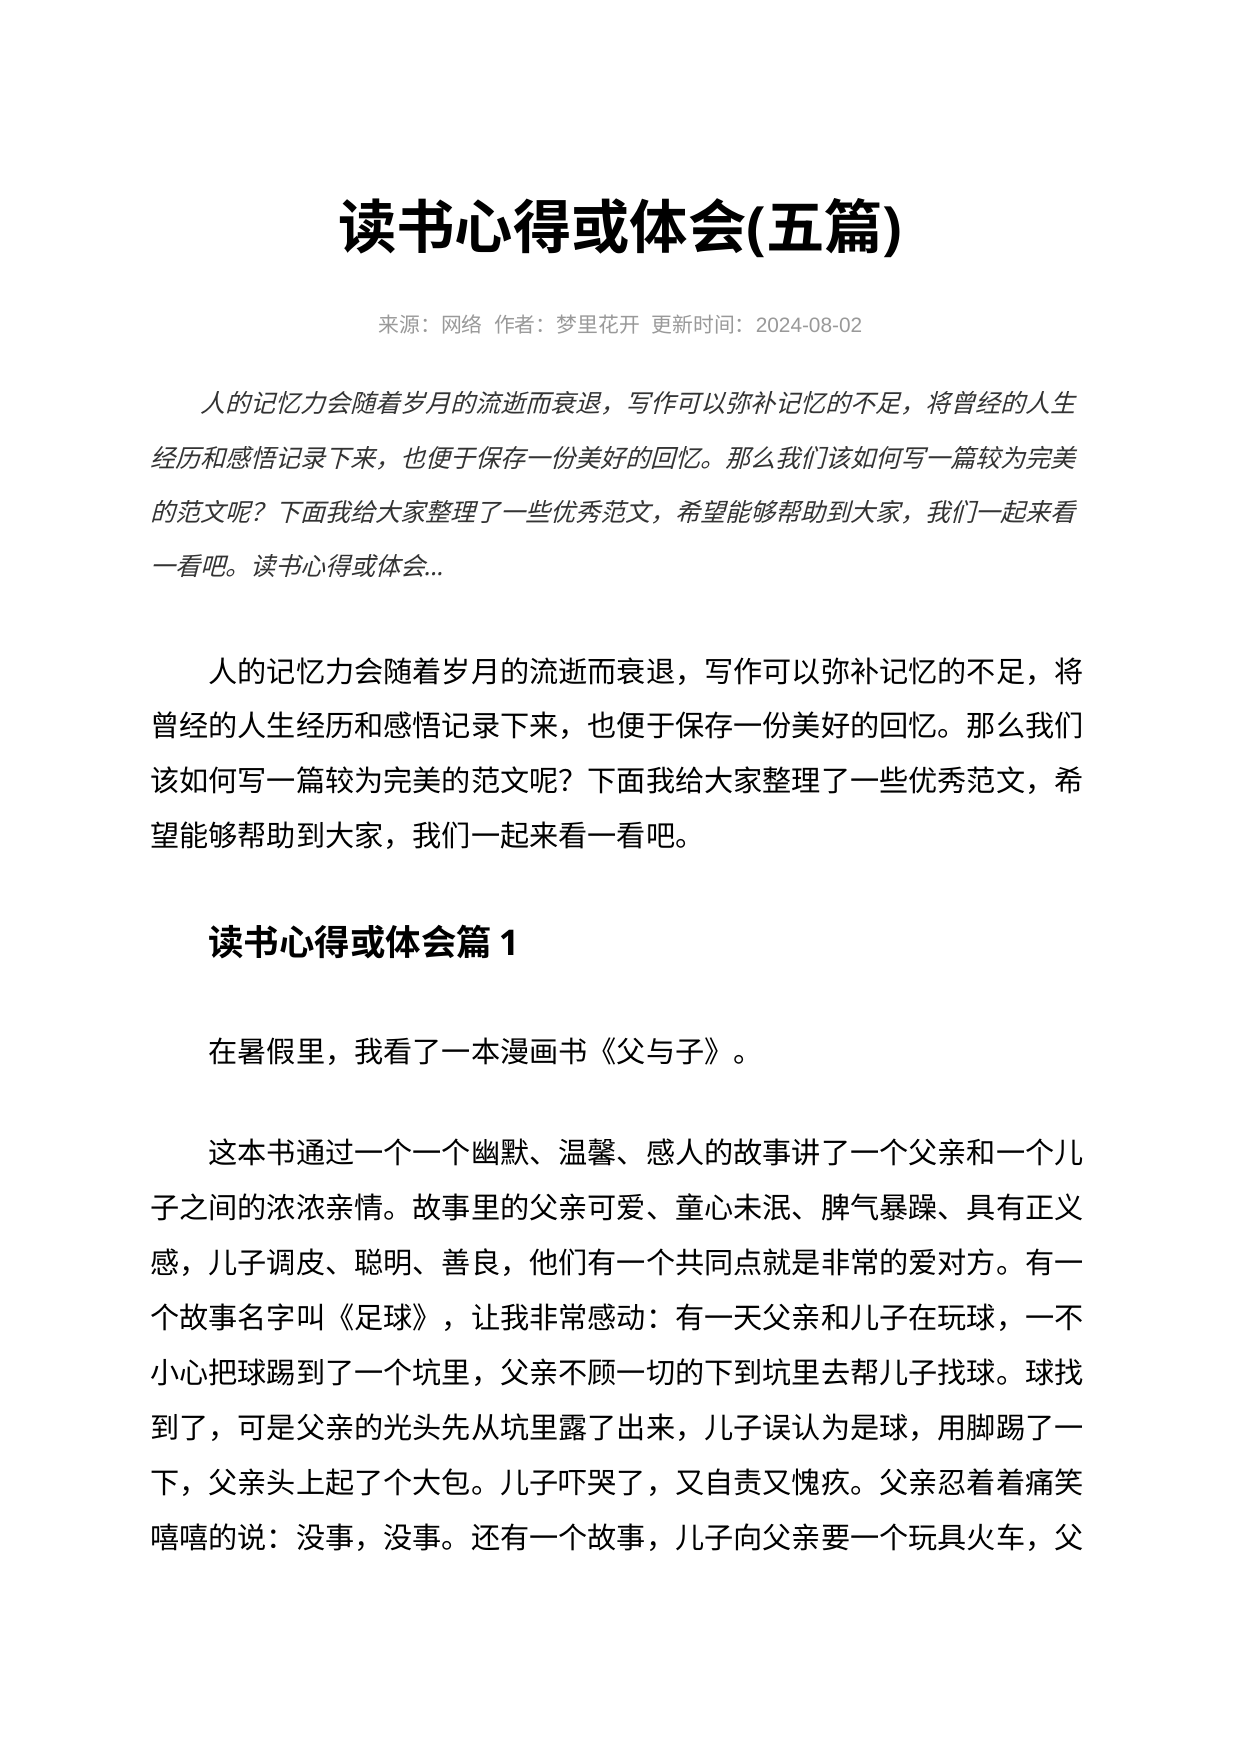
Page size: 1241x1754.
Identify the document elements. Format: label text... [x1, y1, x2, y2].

subtitle 读书心得或体会(五篇) [150, 181, 1090, 266]
text 来源：网络 作者：梦里花开 更新时间：2024-08-02 [150, 313, 1090, 337]
text 人的记忆力会随着岁月的流逝而衰退，写作可以弥补记忆的不足，将曾经的人生经历和感悟记录下来，也便于保存一份美好的回忆。那么我们该如何写一篇较为完美的范文呢？下面我给大家整理了一些优秀范文，希望能够帮助到大家，我们一起来看一看吧。 [150, 648, 1090, 855]
text 读书心得或体会篇1 [150, 914, 1090, 966]
text 人的记忆力会随着岁月的流逝而衰退，写作可以弥补记忆的不足，将曾经的人生经历和感悟记录下来，也便于保存一份美好的回忆。那么我们该如何写一篇较为完美的范文呢？下面我给大家整理了一些优秀范文，希望能够帮助到大家，我们一起来看一看吧。读书心得或体会... [150, 384, 1090, 583]
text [150, 1130, 1090, 1556]
text 在暑假里，我看了一本漫画书《父与子》。 [150, 1028, 1090, 1070]
